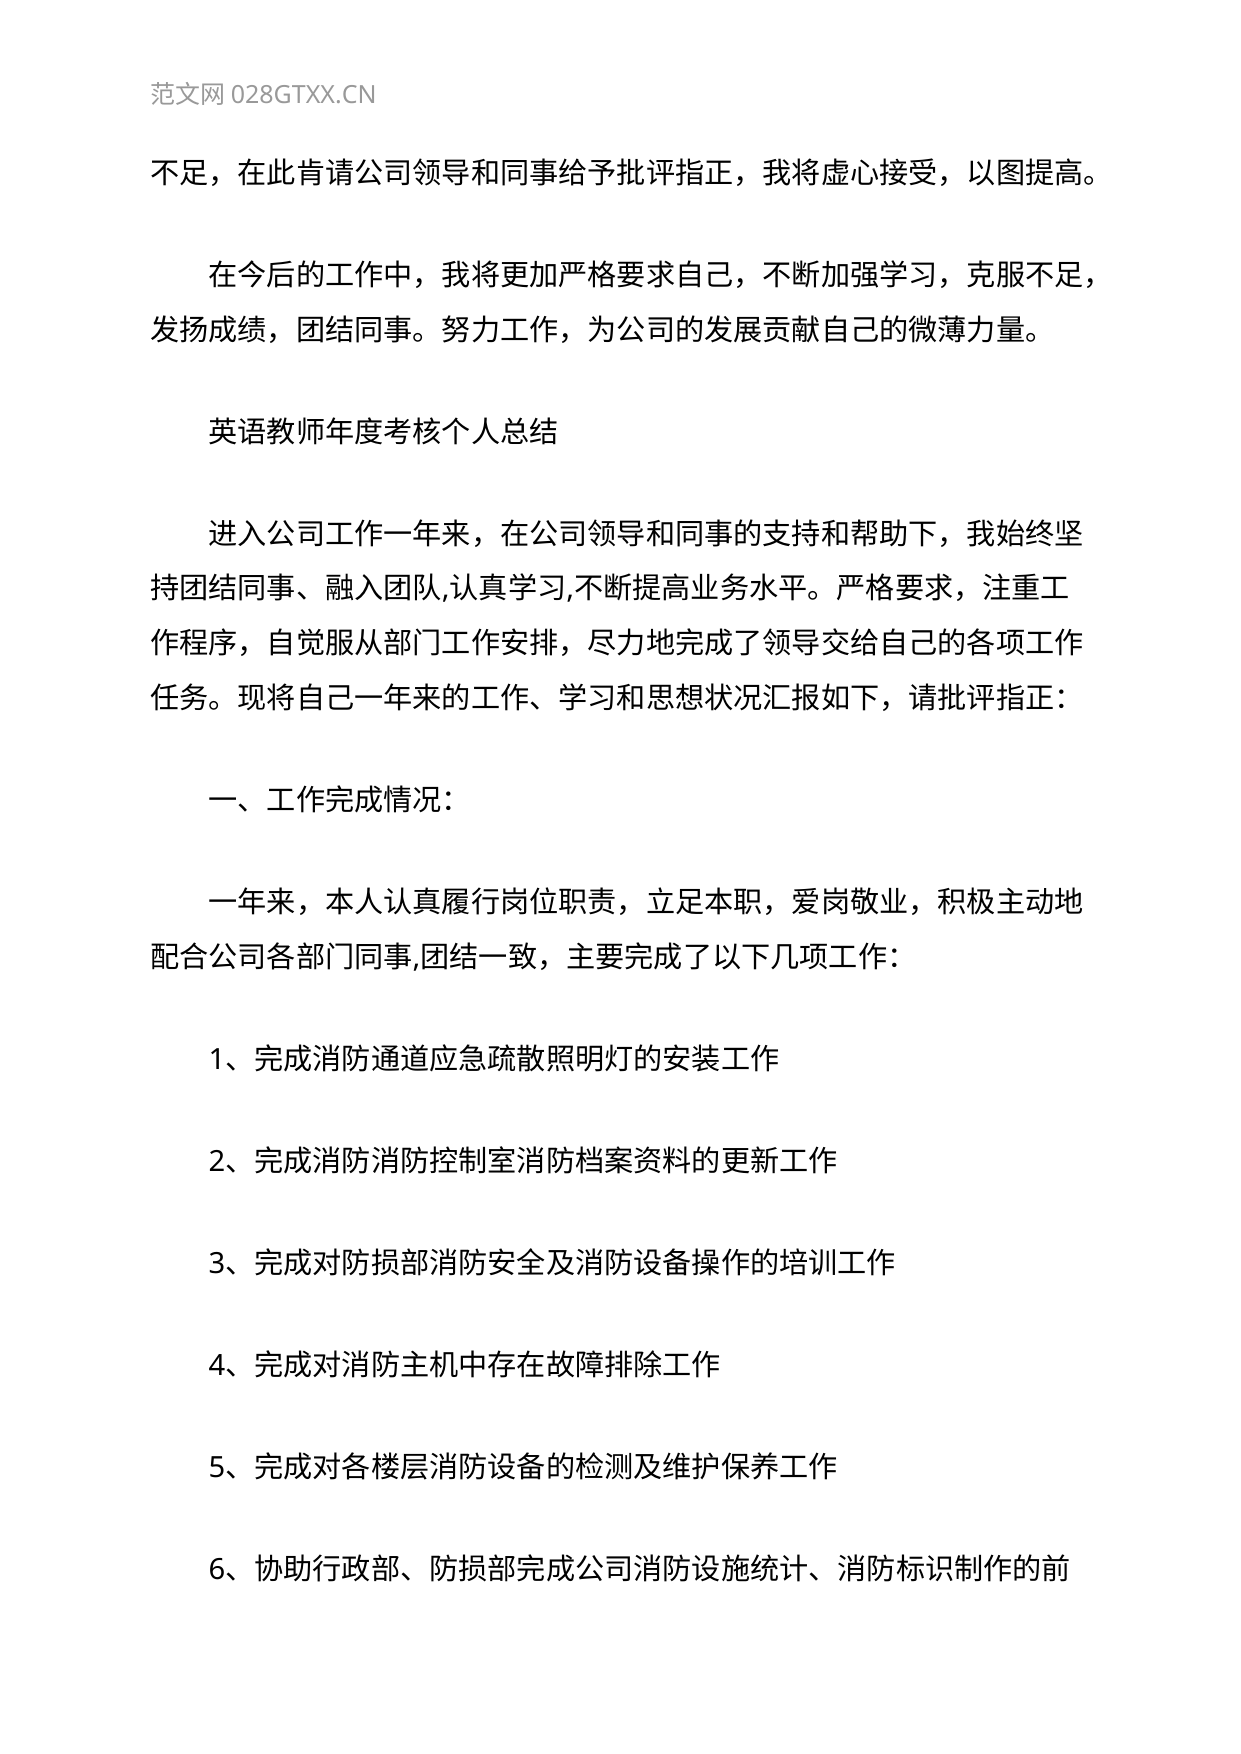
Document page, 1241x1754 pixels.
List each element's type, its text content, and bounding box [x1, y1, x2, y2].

text 5、完成对各楼层消防设备的检测及维护保养工作 [150, 1443, 1090, 1486]
text 一、工作完成情况： [150, 777, 1090, 819]
text 英语教师年度考核个人总结 [150, 408, 1090, 451]
text 进入公司工作一年来，在公司领导和同事的支持和帮助下，我始终坚持团结同事、融入团队,认真学习,不断提高业务水平。严格要求，注重工作程序，自觉服从部门工作安排，尽力地完成了领导交给自己的各项工作任务。现将自己一年来的工作、学习和思想状况汇报如下，请批评指正： [150, 510, 1090, 717]
text 在今后的工作中，我将更加严格要求自己，不断加强学习，克服不足，发扬成绩，团结同事。努力工作，为公司的发展贡献自己的微薄力量。 [150, 252, 1090, 349]
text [150, 150, 1090, 192]
text 1、完成消防通道应急疏散照明灯的安装工作 [150, 1035, 1090, 1078]
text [150, 1545, 1090, 1588]
text 3、完成对防损部消防安全及消防设备操作的培训工作 [150, 1239, 1090, 1282]
text 2、完成消防消防控制室消防档案资料的更新工作 [150, 1137, 1090, 1180]
text 4、完成对消防主机中存在故障排除工作 [150, 1341, 1090, 1384]
text 一年来，本人认真履行岗位职责，立足本职，爱岗敬业，积极主动地配合公司各部门同事,团结一致，主要完成了以下几项工作： [150, 878, 1090, 976]
